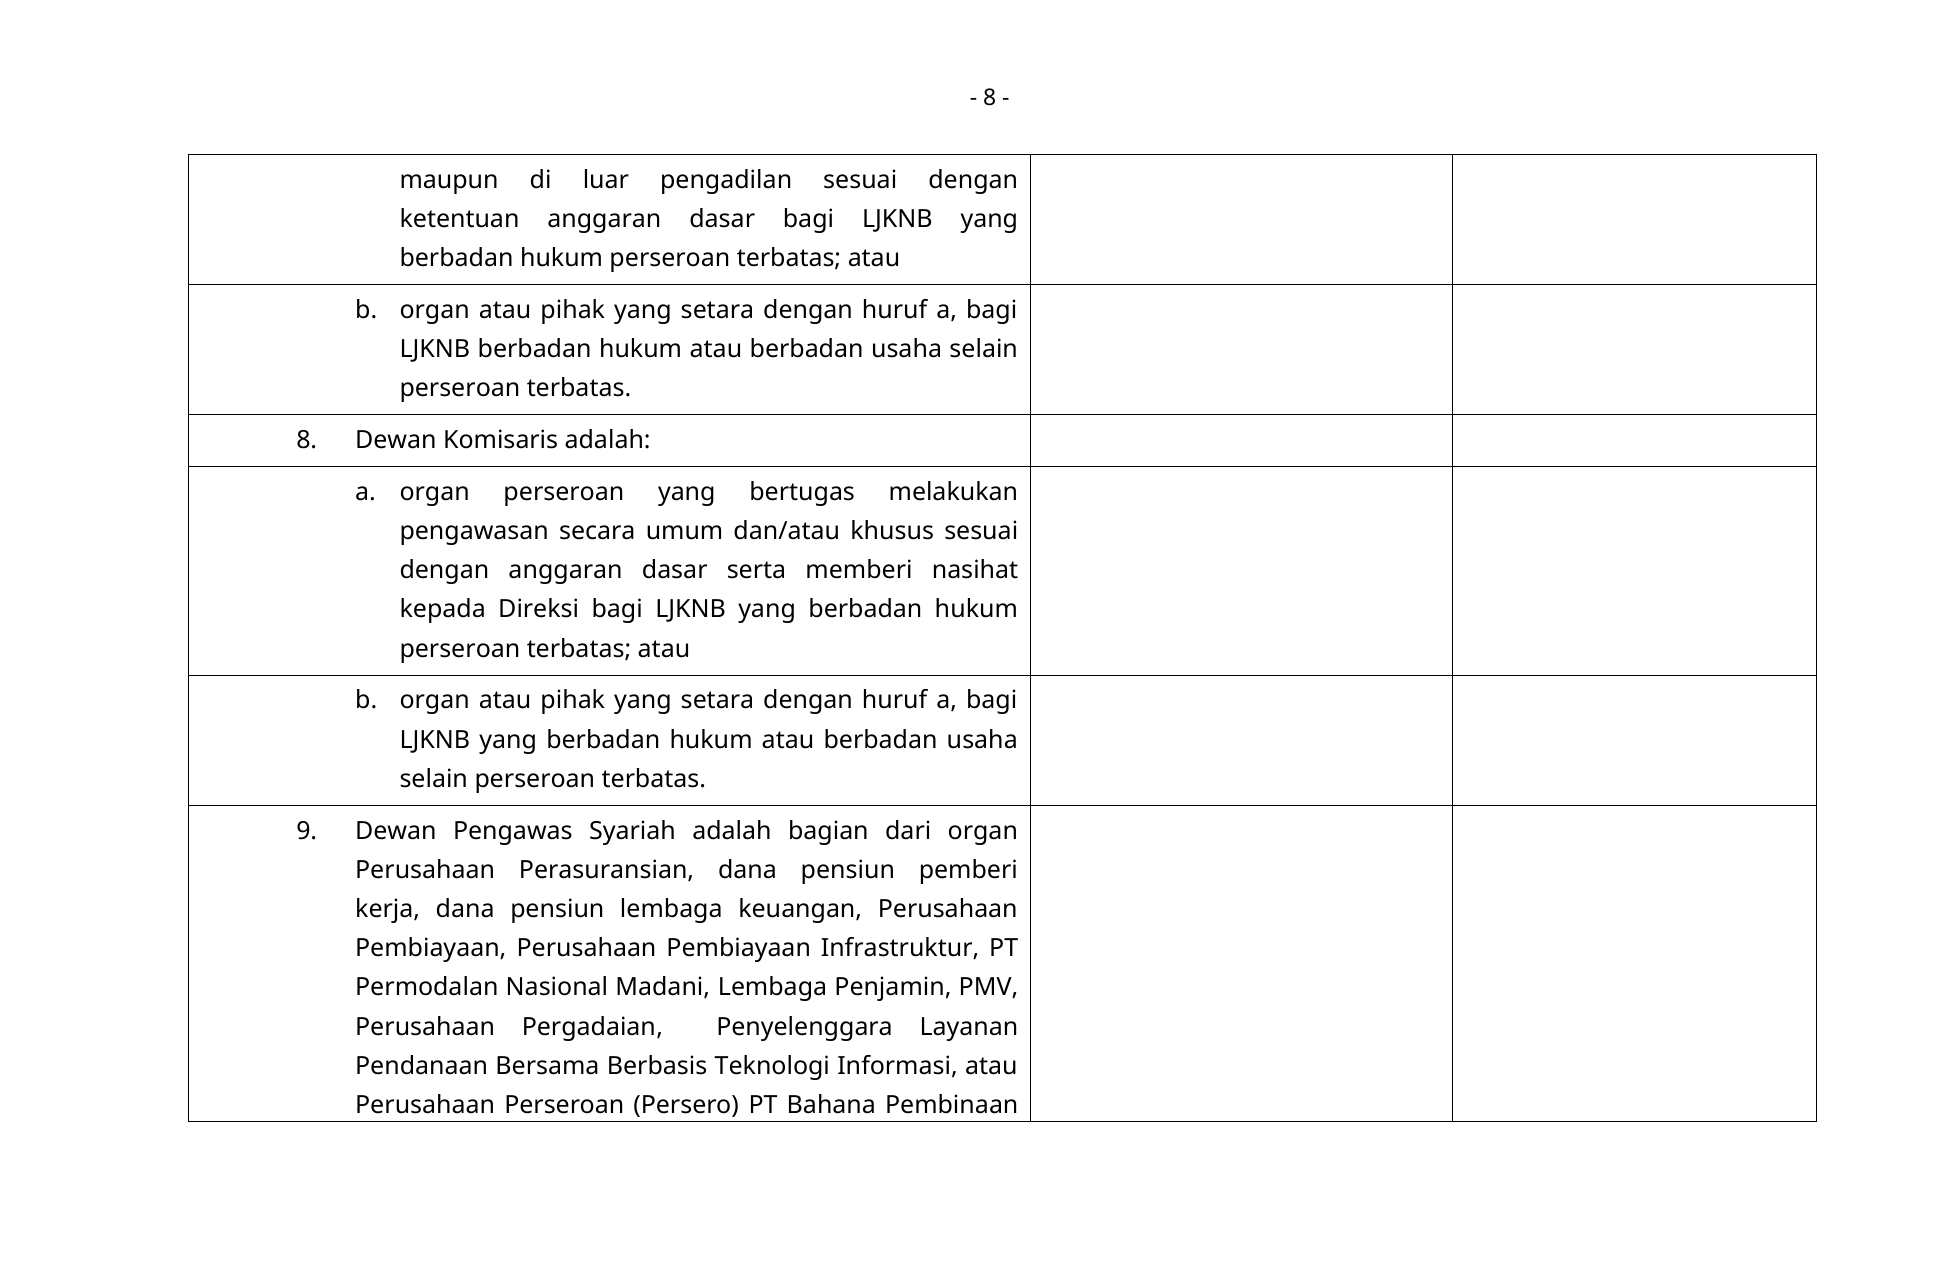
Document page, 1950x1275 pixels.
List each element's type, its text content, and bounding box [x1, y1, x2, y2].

table_cell [1031, 467, 1452, 675]
table_cell organ atau pihak yang setara dengan huruf a, bagi LJKNB berbadan hukum atau berbadan usaha selain perseroan terbatas. [189, 285, 1030, 414]
table_cell Dewan Komisaris adalah: [189, 415, 1030, 466]
table_cell [1031, 285, 1452, 414]
table_cell [1031, 415, 1452, 466]
table_cell [1031, 676, 1452, 805]
table_cell [1453, 415, 1816, 466]
table_cell [1453, 806, 1816, 1121]
table_cell [1453, 467, 1816, 675]
table_cell organ atau pihak yang setara dengan huruf a, bagi LJKNB yang berbadan hukum atau berbadan usaha selain perseroan terbatas. [189, 676, 1030, 805]
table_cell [189, 806, 1030, 1121]
table_cell [1453, 676, 1816, 805]
table_cell [1031, 155, 1452, 284]
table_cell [189, 155, 1030, 284]
table_cell [1453, 155, 1816, 284]
table_cell [1031, 806, 1452, 1121]
table_cell organ perseroan yang bertugas melakukan pengawasan secara umum dan/atau khusus sesuai dengan anggaran dasar serta memberi nasihat kepada Direksi bagi LJKNB yang berbadan hukum perseroan terbatas; atau [189, 467, 1030, 675]
table_cell [1453, 285, 1816, 414]
